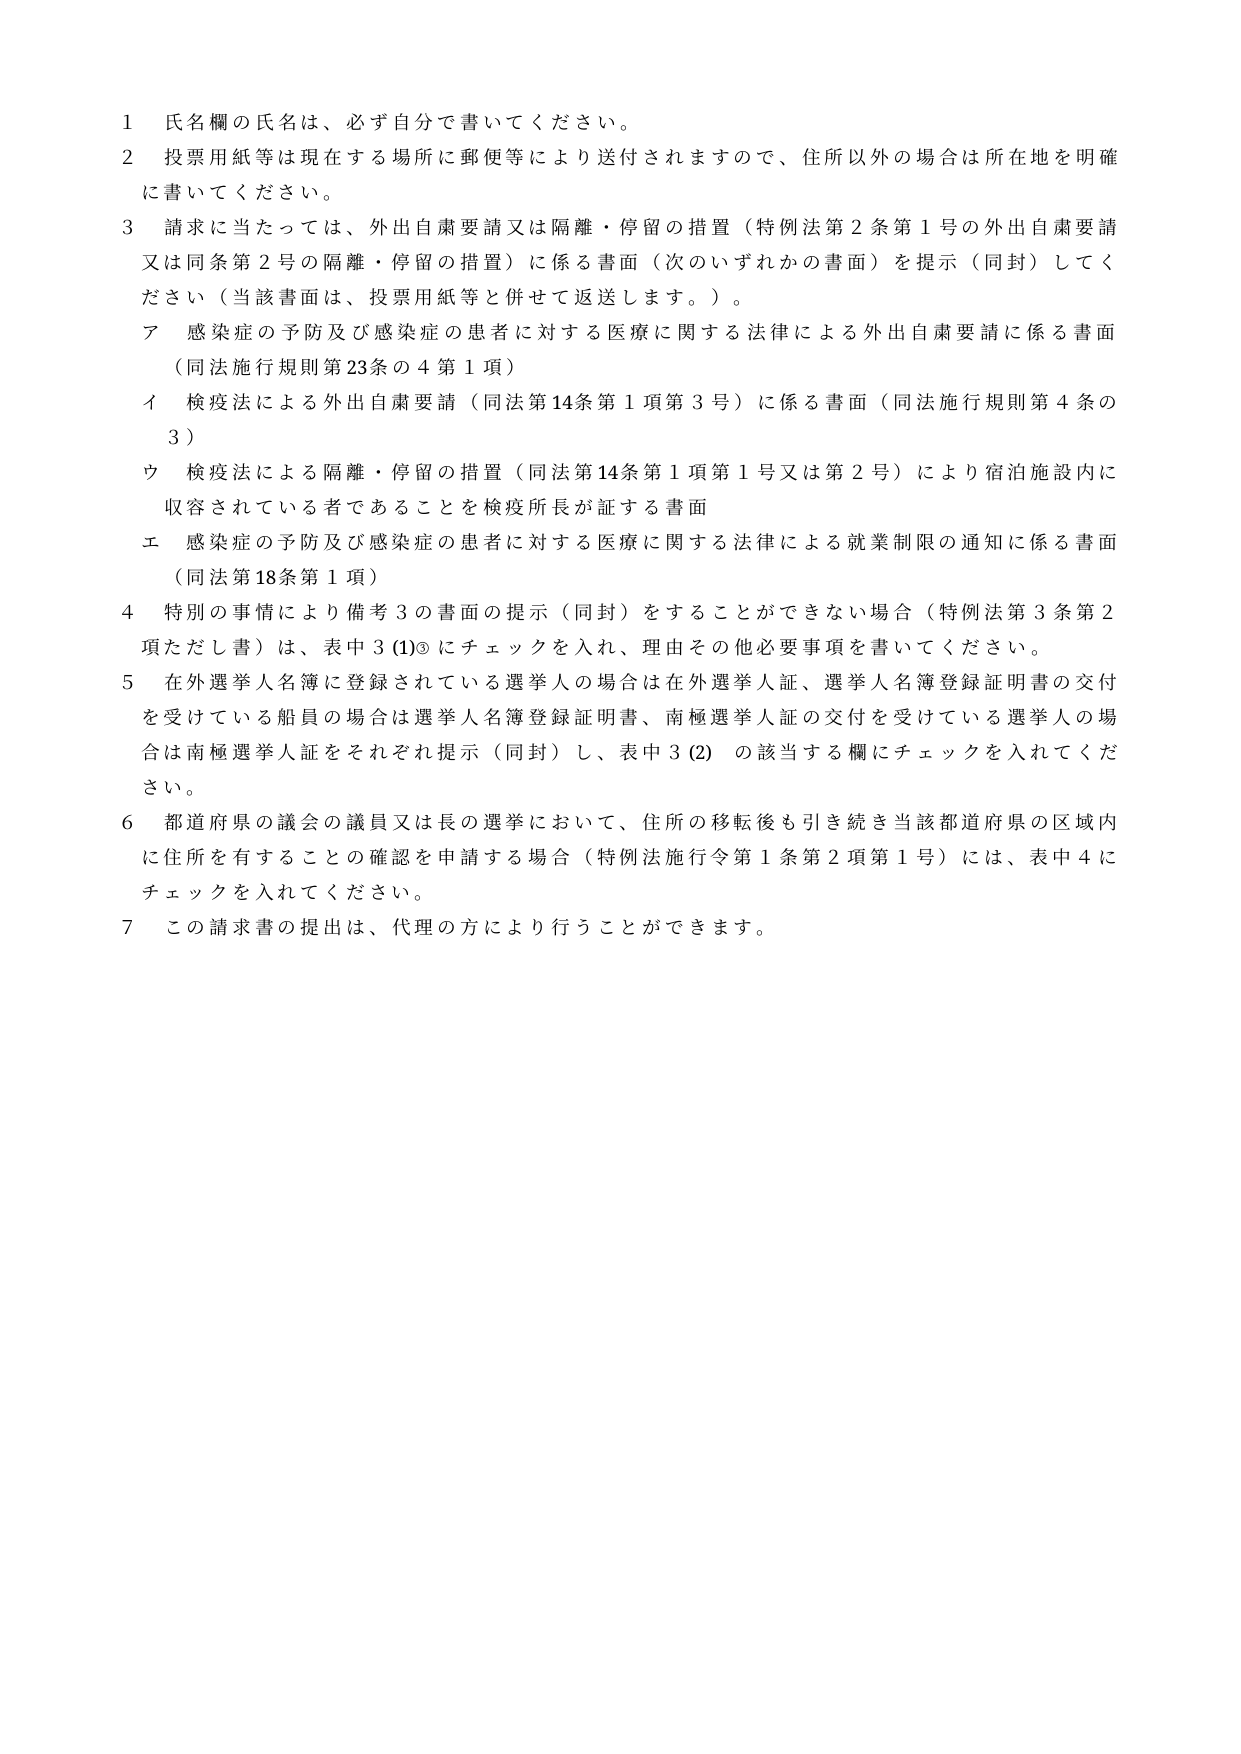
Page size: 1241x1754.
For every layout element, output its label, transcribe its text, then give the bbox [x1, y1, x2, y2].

text ６ 都道府県の議会の議員又は長の選挙において、住所の移転後も引き続き当該都道府県の区域内に住所を有することの確認を申請する場合（特例法施行令第１条第２項第１号）には、表中４にチェックを入れてください。 [118, 804, 1122, 909]
text ア 感染症の予防及び感染症の患者に対する医療に関する法律による外出自粛要請に係る書面（同法施行規則第23条の４第１項） [138, 314, 1122, 384]
text １ 氏名欄の氏名は、必ず自分で書いてください。 [118, 104, 1122, 139]
text ３ 請求に当たっては、外出自粛要請又は隔離・停留の措置（特例法第２条第１号の外出自粛要請又は同条第２号の隔離・停留の措置）に係る書面（次のいずれかの書面）を提示（同封）してください（当該書面は、投票用紙等と併せて返送します。）。 [118, 209, 1122, 314]
text エ 感染症の予防及び感染症の患者に対する医療に関する法律による就業制限の通知に係る書面（同法第18条第１項） [138, 524, 1122, 594]
text ４ 特別の事情により備考３の書面の提示（同封）をすることができない場合（特例法第３条第２項ただし書）は、表中３(1)③にチェックを入れ、理由その他必要事項を書いてください。 [118, 594, 1122, 664]
text ７ この請求書の提出は、代理の方により行うことができます。 [118, 909, 1122, 944]
text ２ 投票用紙等は現在する場所に郵便等により送付されますので、住所以外の場合は所在地を明確に書いてください。 [118, 139, 1122, 209]
text ５ 在外選挙人名簿に登録されている選挙人の場合は在外選挙人証、選挙人名簿登録証明書の交付を受けている船員の場合は選挙人名簿登録証明書、南極選挙人証の交付を受けている選挙人の場合は南極選挙人証をそれぞれ提示（同封）し、表中３(2)の該当する欄にチェックを入れてください。 [118, 664, 1122, 804]
text イ 検疫法による外出自粛要請（同法第14条第１項第３号）に係る書面（同法施行規則第４条の３） [138, 384, 1122, 454]
text ウ 検疫法による隔離・停留の措置（同法第14条第１項第１号又は第２号）により宿泊施設内に収容されている者であることを検疫所長が証する書面 [138, 454, 1122, 524]
